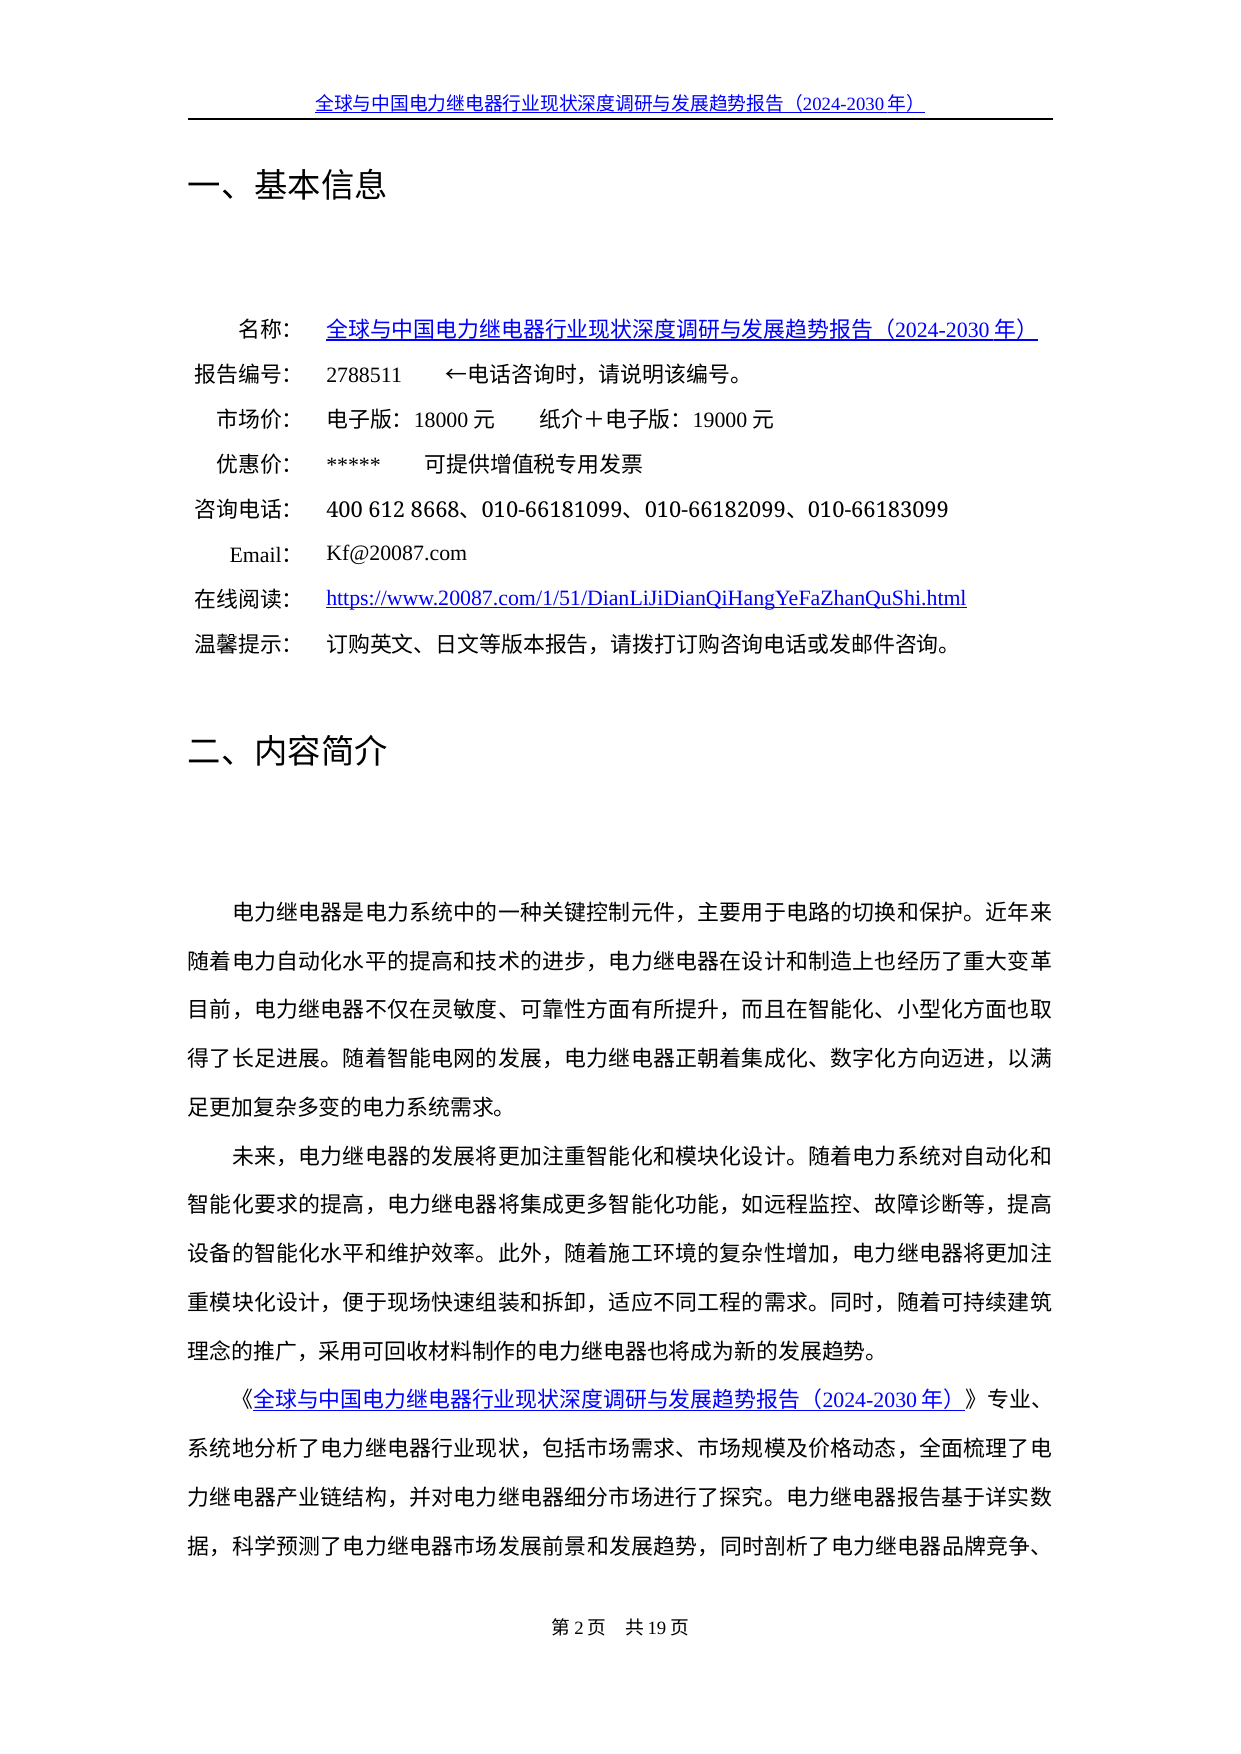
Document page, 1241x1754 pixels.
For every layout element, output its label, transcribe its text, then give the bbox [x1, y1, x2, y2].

table_cell 400 612 8668、010-66181099、010-66182099、010-66183099 [315, 492, 1073, 537]
table_header 全球与中国电力继电器行业现状深度调研与发展趋势报告（2024-2030年） [315, 312, 1073, 357]
table_cell [315, 582, 1073, 627]
table_cell 在线阅读： [167, 582, 315, 627]
table_cell 2788511 ←电话咨询时，请说明该编号。 [315, 357, 1073, 402]
table_cell 温馨提示： [167, 627, 315, 672]
table_cell 咨询电话： [167, 492, 315, 537]
table_cell Email： [167, 537, 315, 582]
table_cell 电子版：18000 元 纸介＋电子版：19000 元 [315, 402, 1073, 447]
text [187, 894, 1053, 1561]
table_cell 市场价： [167, 402, 315, 447]
table_cell 订购英文、日文等版本报告，请拨打订购咨询电话或发邮件咨询。 [315, 627, 1073, 672]
title 一、基本信息 [187, 150, 1053, 215]
table_header 名称： [167, 312, 315, 357]
title 二、内容简介 [187, 717, 1053, 782]
table_cell 优惠价： [167, 447, 315, 492]
table_cell ***** 可提供增值税专用发票 [315, 447, 1073, 492]
table_cell 报告编号： [167, 357, 315, 402]
table_cell Kf@20087.com [315, 537, 1073, 582]
